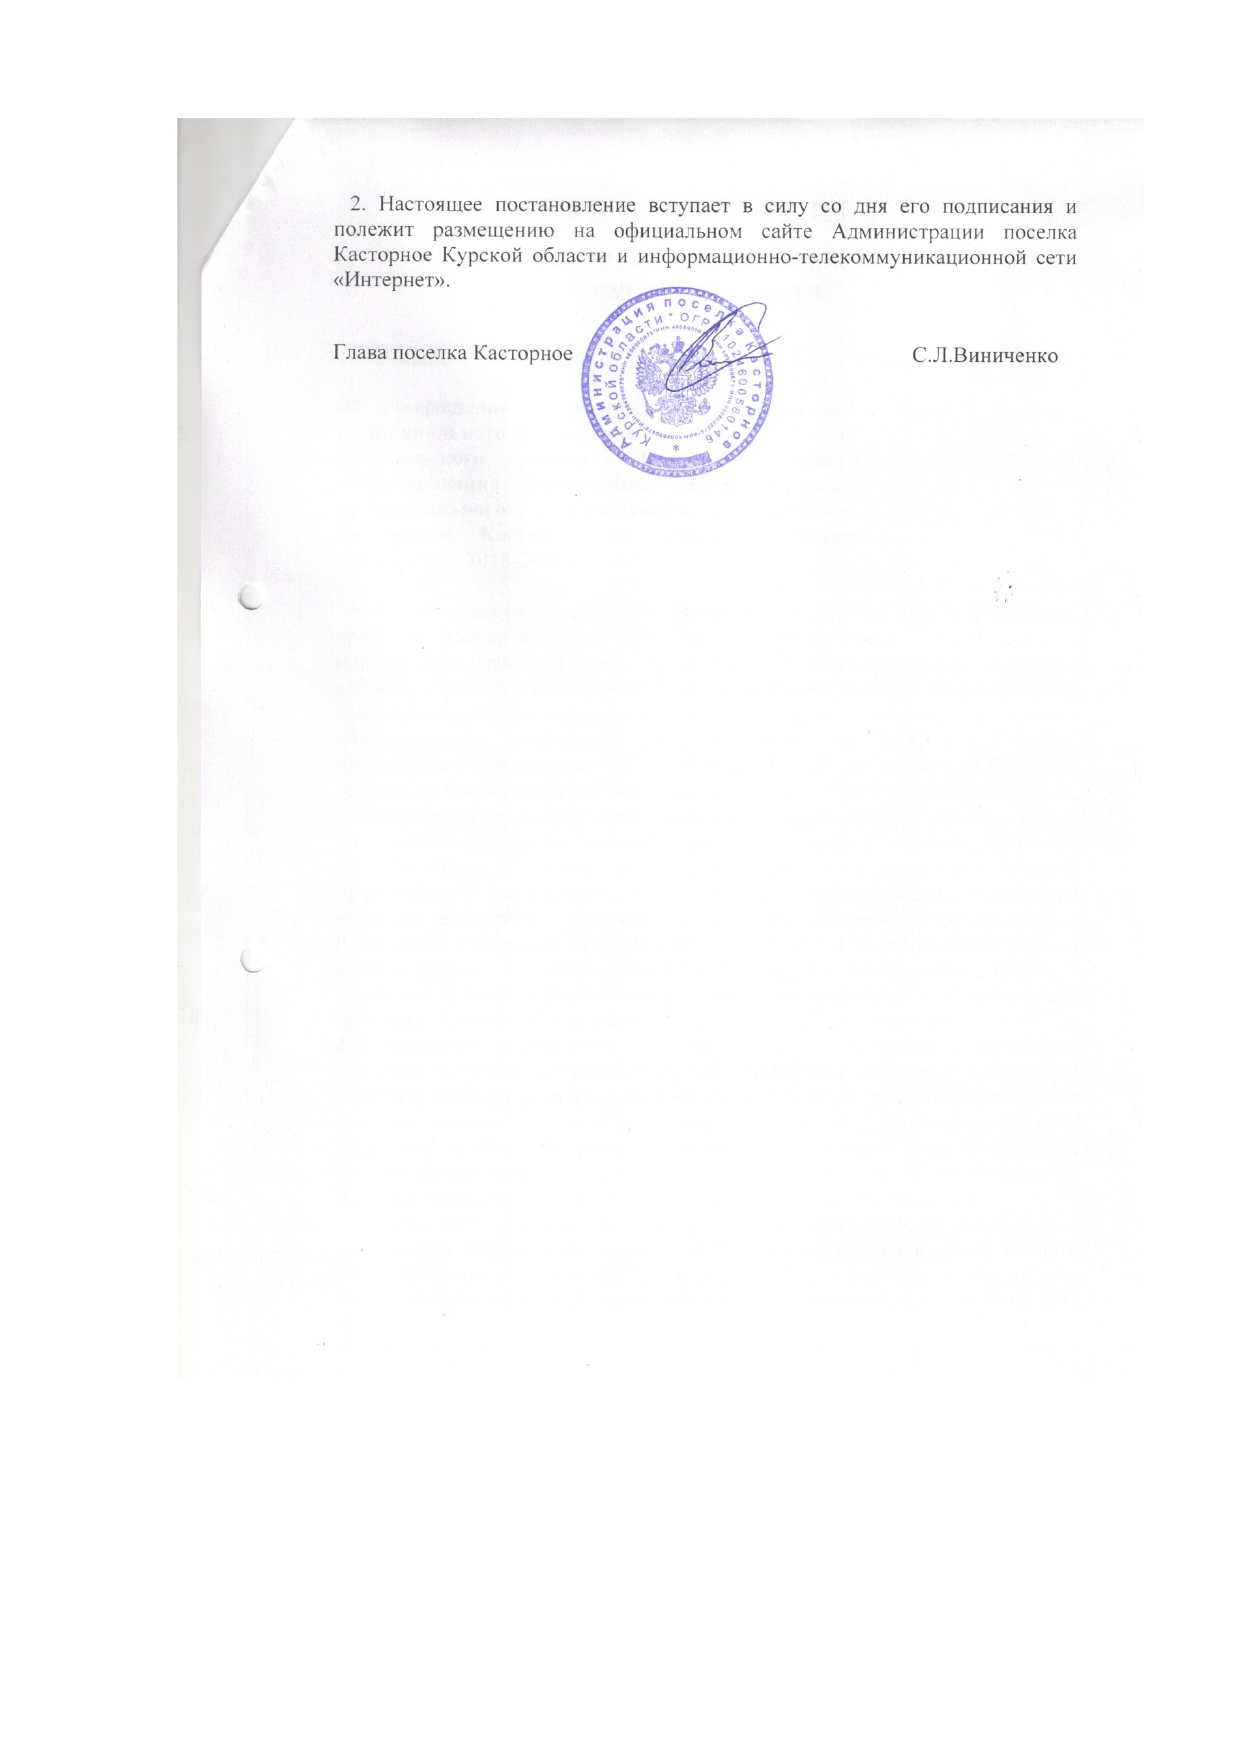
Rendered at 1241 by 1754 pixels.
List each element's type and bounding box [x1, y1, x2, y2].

picture [177, 118, 1152, 1380]
